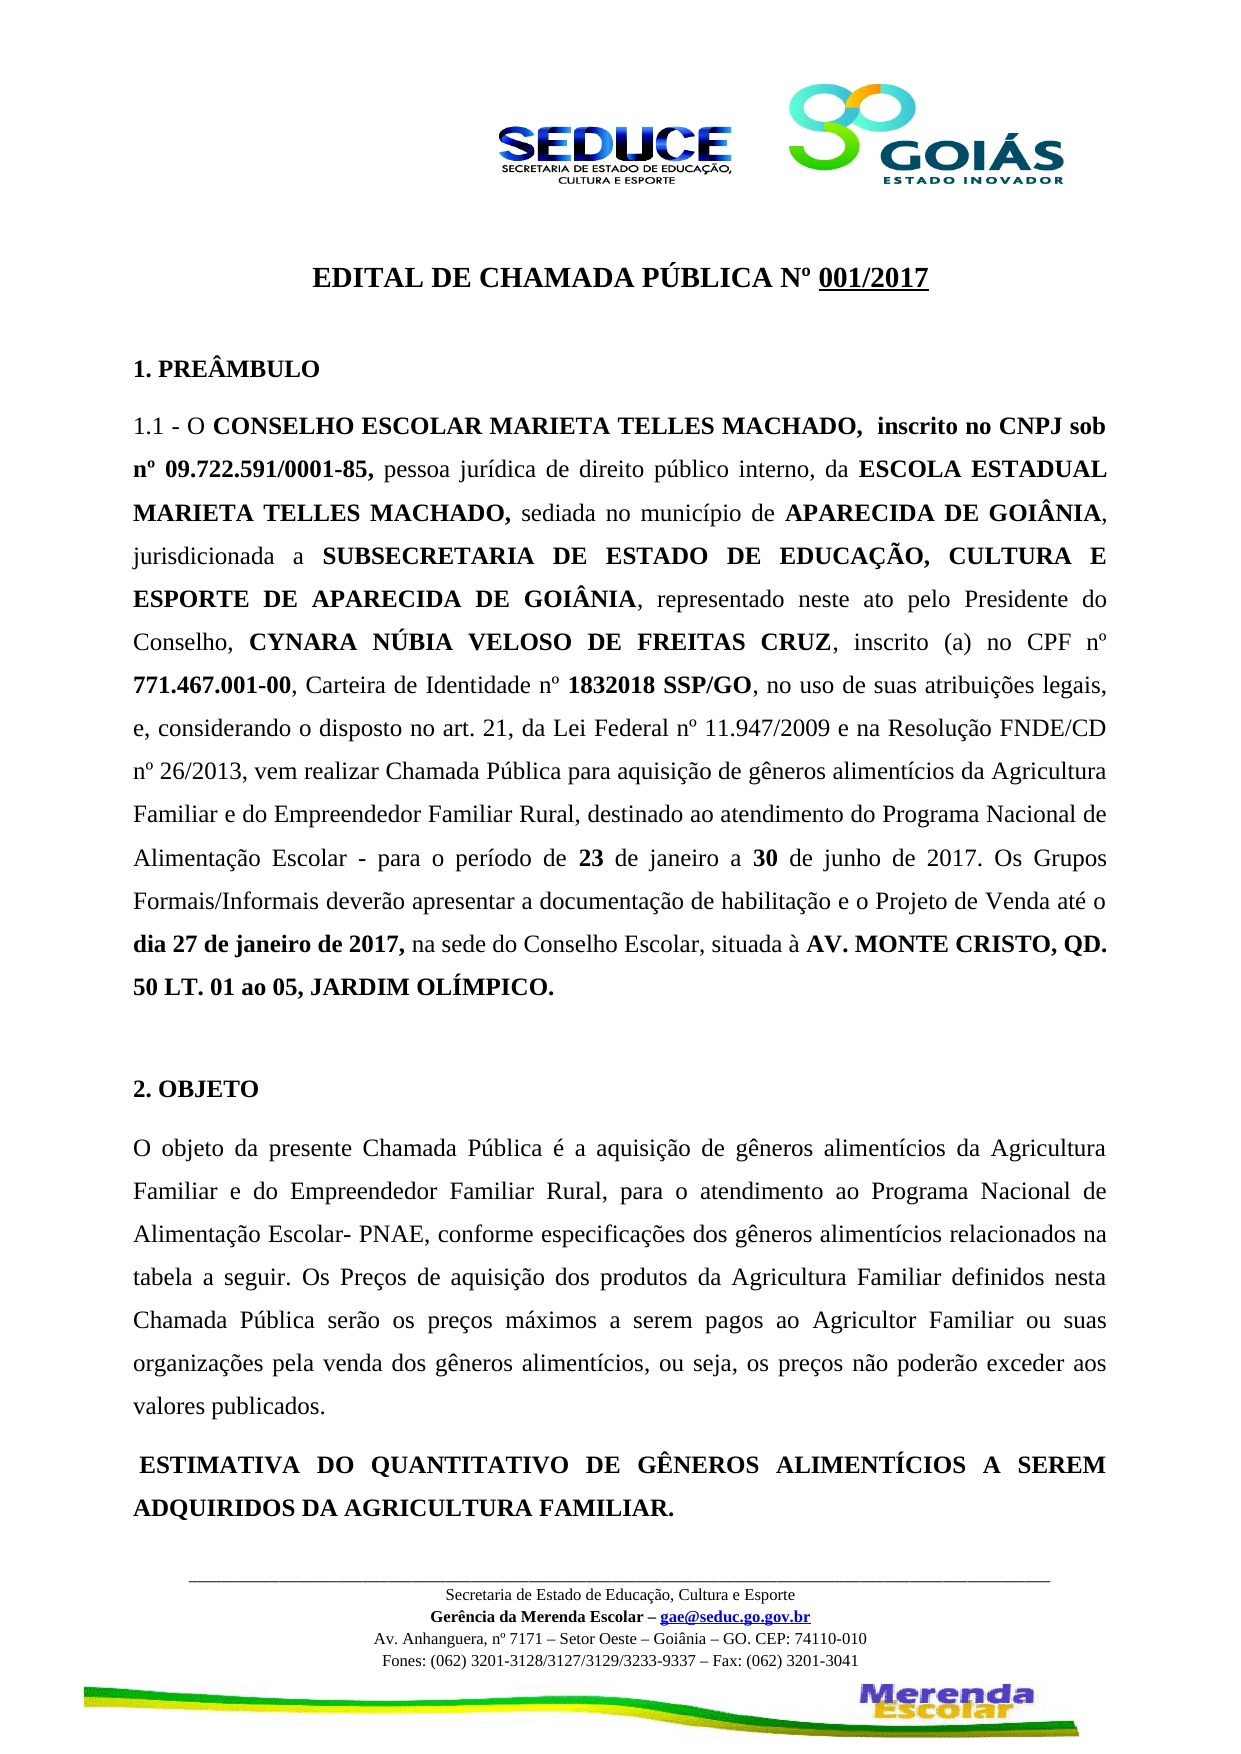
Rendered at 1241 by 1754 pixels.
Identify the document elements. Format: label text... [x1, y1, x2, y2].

picture [477, 73, 1108, 212]
text 2. OBJETO [133, 1074, 1107, 1103]
text O objeto da presente Chamada Pública é a aquisição de gêneros alimentícios da Agricultura Familiar e do Empreendedor Familiar Rural, para o atendimento ao Programa Nacional de Alimentação Escolar- PNAE, conforme especificações dos gêneros alimentícios relacionados na tabela a seguir. Os Preços de aquisição dos produtos da Agricultura Familiar definidos nesta Chamada Pública serão os preços máximos a serem pagos ao Agricultor Familiar ou suas organizações pela venda dos gêneros alimentícios, ou seja, os preços não poderão exceder aos valores publicados. [133, 1133, 1107, 1420]
text 1. PREÂMBULO [133, 354, 1107, 383]
text ESTIMATIVA DO QUANTITATIVO DE GÊNEROS ALIMENTÍCIOS A SEREM ADQUIRIDOS DA AGRICULTURA FAMILIAR. [133, 1450, 1107, 1522]
text 1.1 - O CONSELHO ESCOLAR MARIETA TELLES MACHADO, inscrito no CNPJ sob nº 09.722.591/0001-85, pessoa jurídica de direito público interno, da ESCOLA ESTADUAL MARIETA TELLES MACHADO, sediada no município de APARECIDA DE GOIÂNIA, jurisdicionada a SUBSECRETARIA DE ESTADO DE EDUCAÇÃO, CULTURA E ESPORTE DE APARECIDA DE GOIÂNIA, representado neste ato pelo Presidente do Conselho, CYNARA NÚBIA VELOSO DE FREITAS CRUZ, inscrito (a) no CPF nº 771.467.001-00, Carteira de Identidade nº 1832018 SSP/GO, no uso de suas atribuições legais, e, considerando o disposto no art. 21, da Lei Federal nº 11.947/2009 e na Resolução FNDE/CD nº 26/2013, vem realizar Chamada Pública para aquisição de gêneros alimentícios da Agricultura Familiar e do Empreendedor Familiar Rural, destinado ao atendimento do Programa Nacional de Alimentação Escolar - para o período de 23 de janeiro a 30 de junho de 2017. Os Grupos Formais/Informais deverão apresentar a documentação de habilitação e o Projeto de Venda até o dia 27 de janeiro de 2017, na sede do Conselho Escolar, situada à AV. MONTE CRISTO, QD. 50 LT. 01 ao 05, JARDIM OLÍMPICO. [133, 411, 1107, 1001]
text EDITAL DE CHAMADA PÚBLICA Nº 001/2017 [133, 260, 1107, 294]
